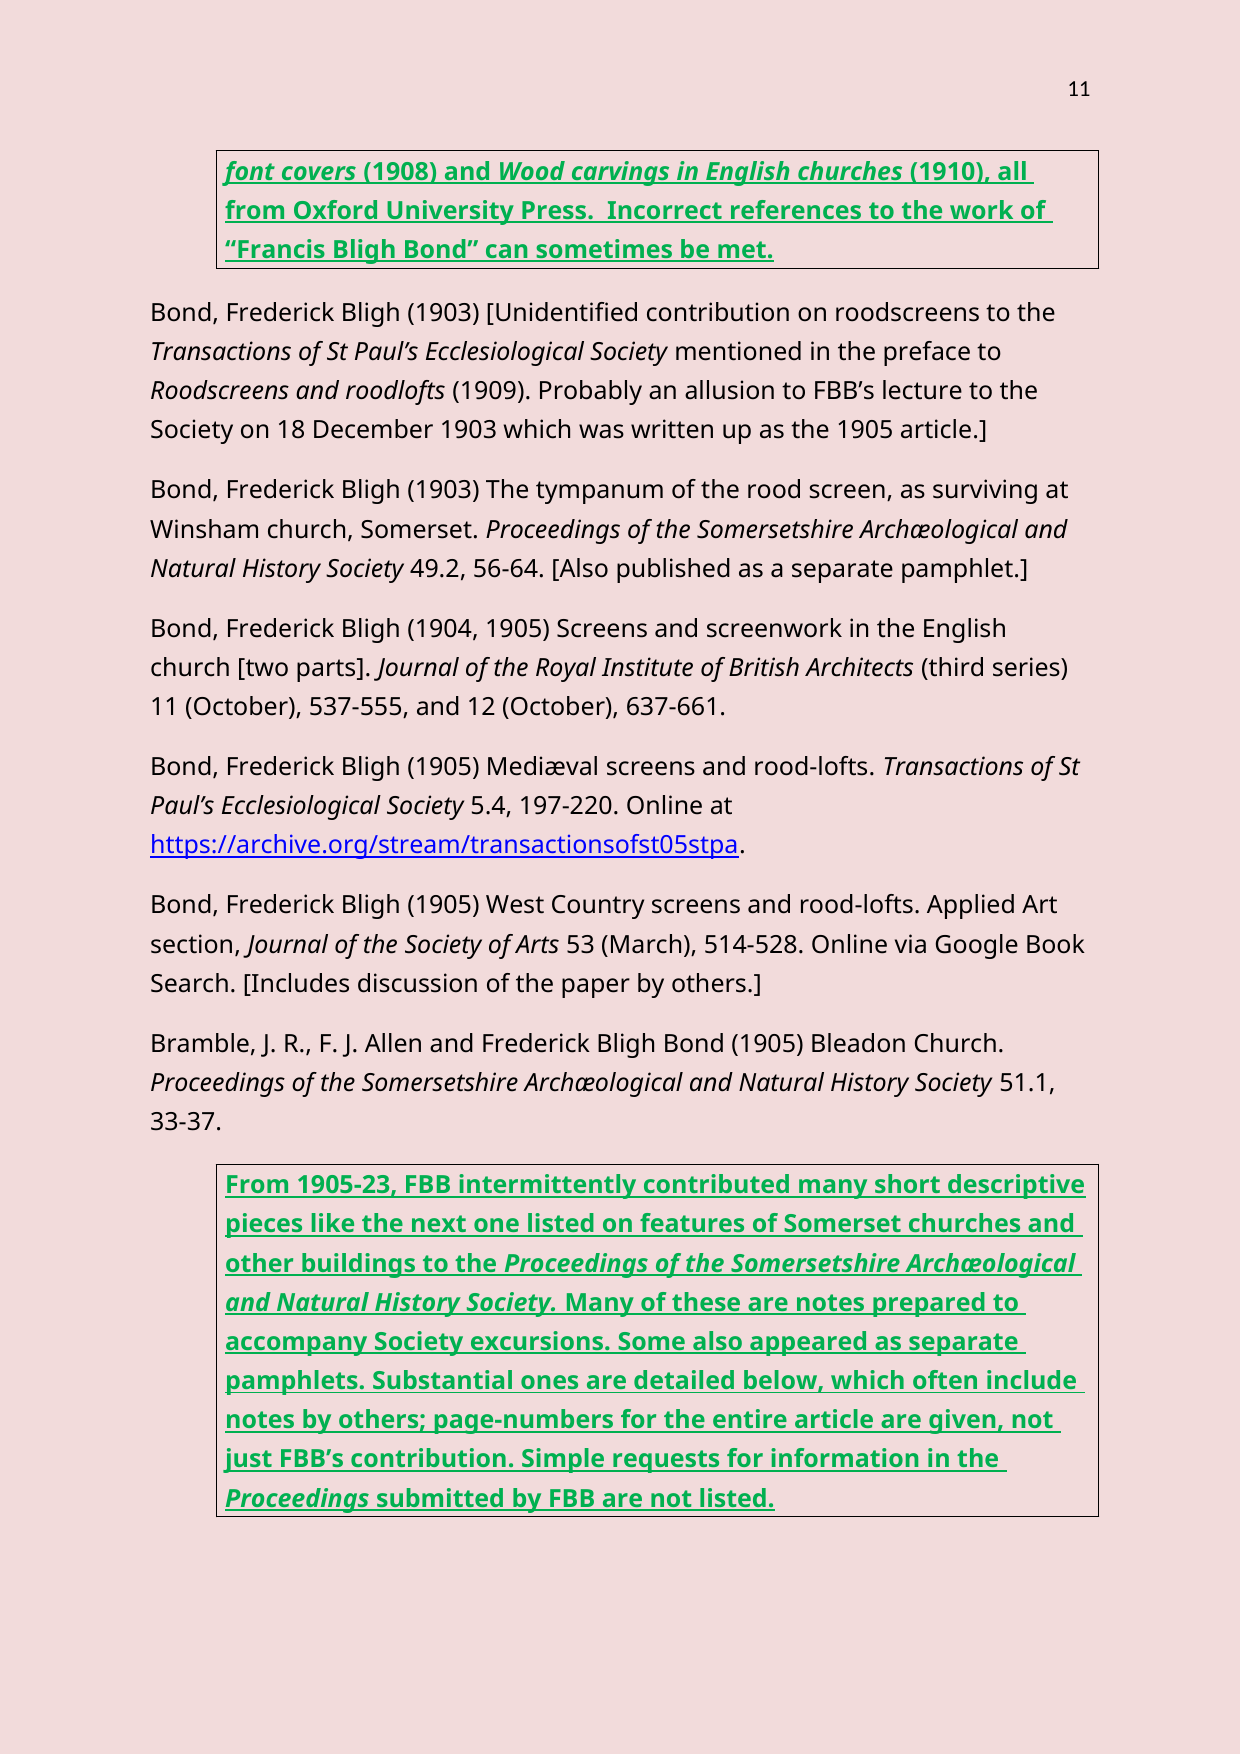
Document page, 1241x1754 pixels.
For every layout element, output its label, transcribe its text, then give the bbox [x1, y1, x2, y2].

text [217, 151, 1098, 268]
text Bond, Frederick Bligh (1903) [Unidentified contribution on roodscreens to the Transactions of St Paul’s Ecclesiological Society mentioned in the preface to Roodscreens and roodlofts (1909). Probably an allusion to FBB’s lecture to the Society on 18 December 1903 which was written up as the 1905 article.] [150, 294, 1090, 446]
text Bond, Frederick Bligh (1904, 1905) Screens and screenwork in the English church [two parts]. Journal of the Royal Institute of British Architects (third series) 11 (October), 537-555, and 12 (October), 637-661. [150, 610, 1090, 723]
text Bond, Frederick Bligh (1905) Mediæval screens and rood-lofts. Transactions of St Paul’s Ecclesiological Society 5.4, 197-220. Online at https://archive.org/stream/transactionsofst05stpa. [150, 749, 1090, 861]
text Bond, Frederick Bligh (1905) West Country screens and rood-lofts. Applied Art section, Journal of the Society of Arts 53 (March), 514-528. Online via Google Book Search. [Includes discussion of the paper by others.] [150, 887, 1090, 999]
text Bramble, J. R., F. J. Allen and Frederick Bligh Bond (1905) Bleadon Church. Proceedings of the Somersetshire Archæological and Natural History Society 51.1, 33-37. [150, 1025, 1090, 1138]
text From 1905-23, FBB intermittently contributed many short descriptive pieces like the next one listed on features of Somerset churches and other buildings to the Proceedings of the Somersetshire Archæological and Natural History Society. Many of these are notes prepared to accompany Society excursions. Some also appeared as separate pamphlets. Substantial ones are detailed below, which often include notes by others; page-numbers for the entire article are given, not just FBB’s contribution. Simple requests for information in the Proceedings submitted by FBB are not listed. [217, 1165, 1098, 1516]
text Bond, Frederick Bligh (1903) The tympanum of the rood screen, as surviving at Winsham church, Somerset. Proceedings of the Somersetshire Archæological and Natural History Society 49.2, 56-64. [Also published as a separate pamphlet.] [150, 472, 1090, 584]
